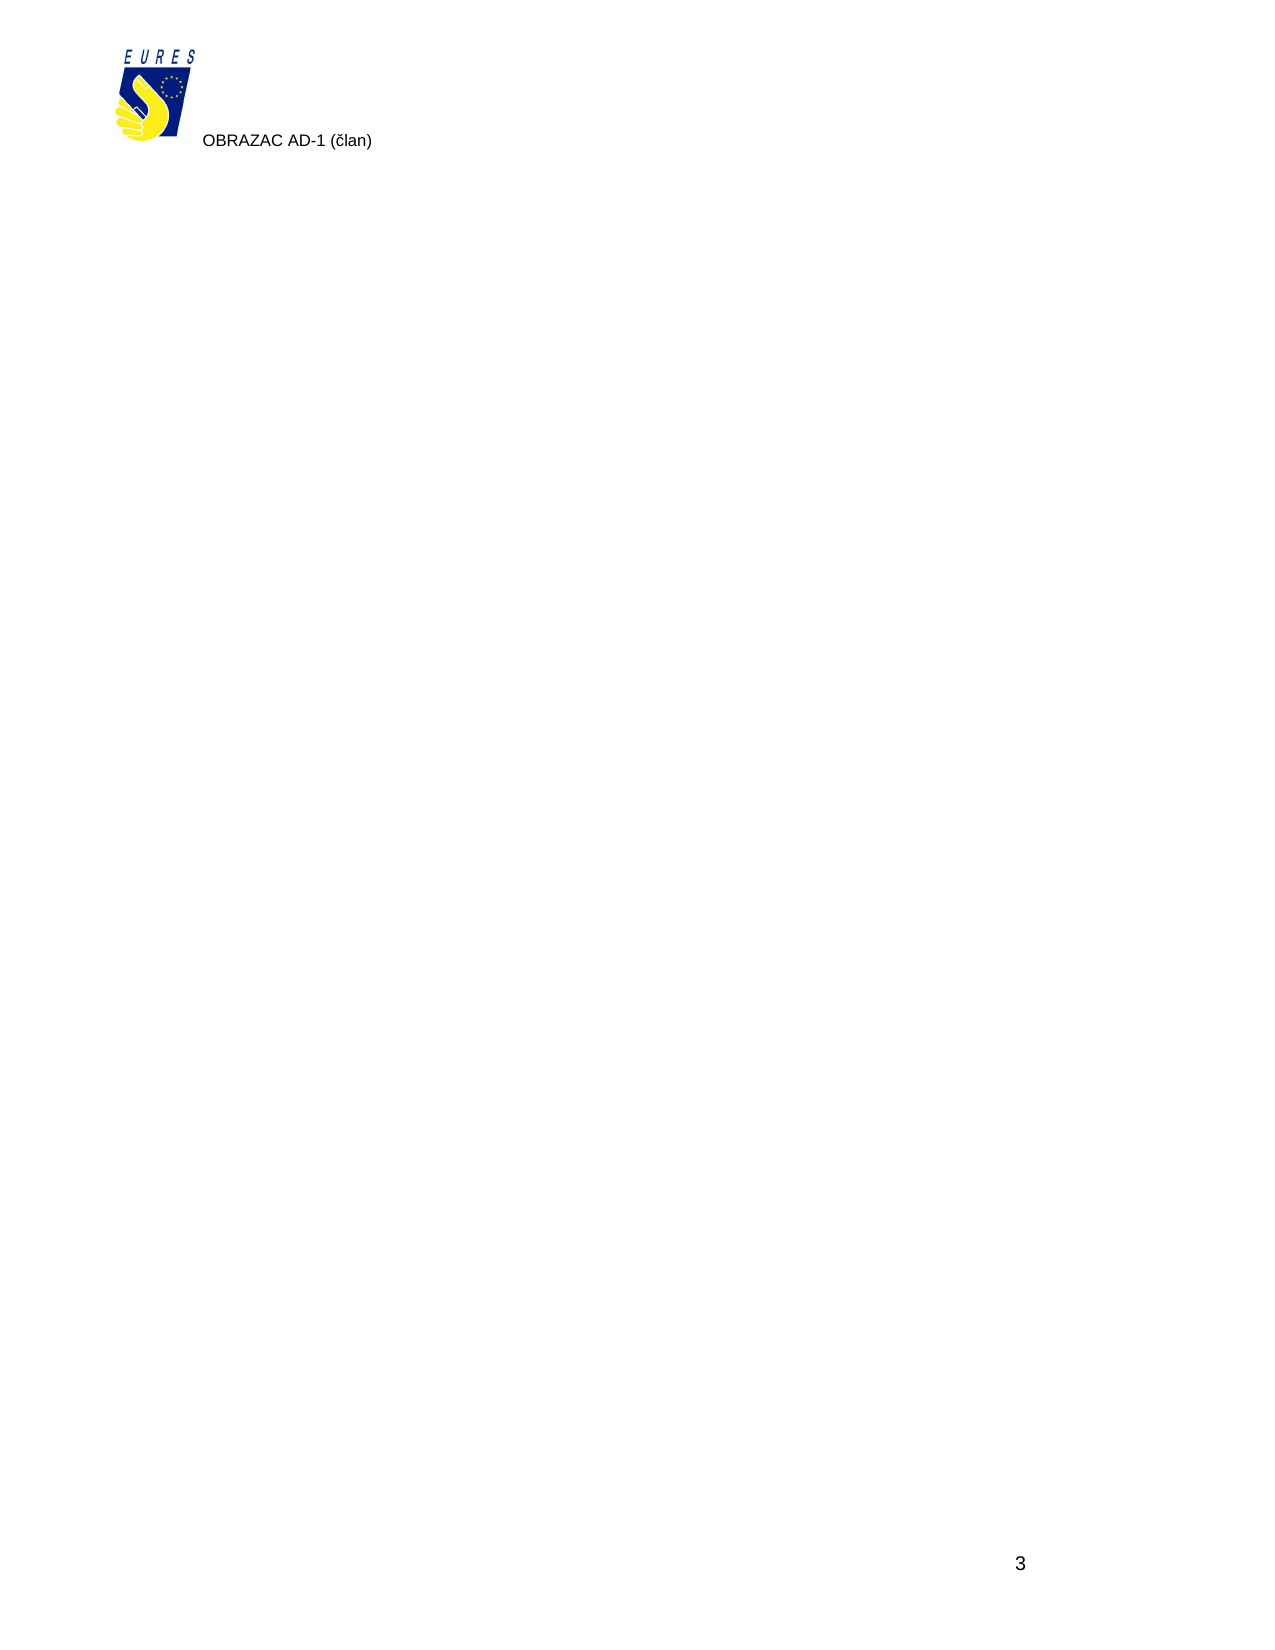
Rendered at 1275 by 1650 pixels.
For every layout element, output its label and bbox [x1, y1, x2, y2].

picture [112, 44, 197, 146]
